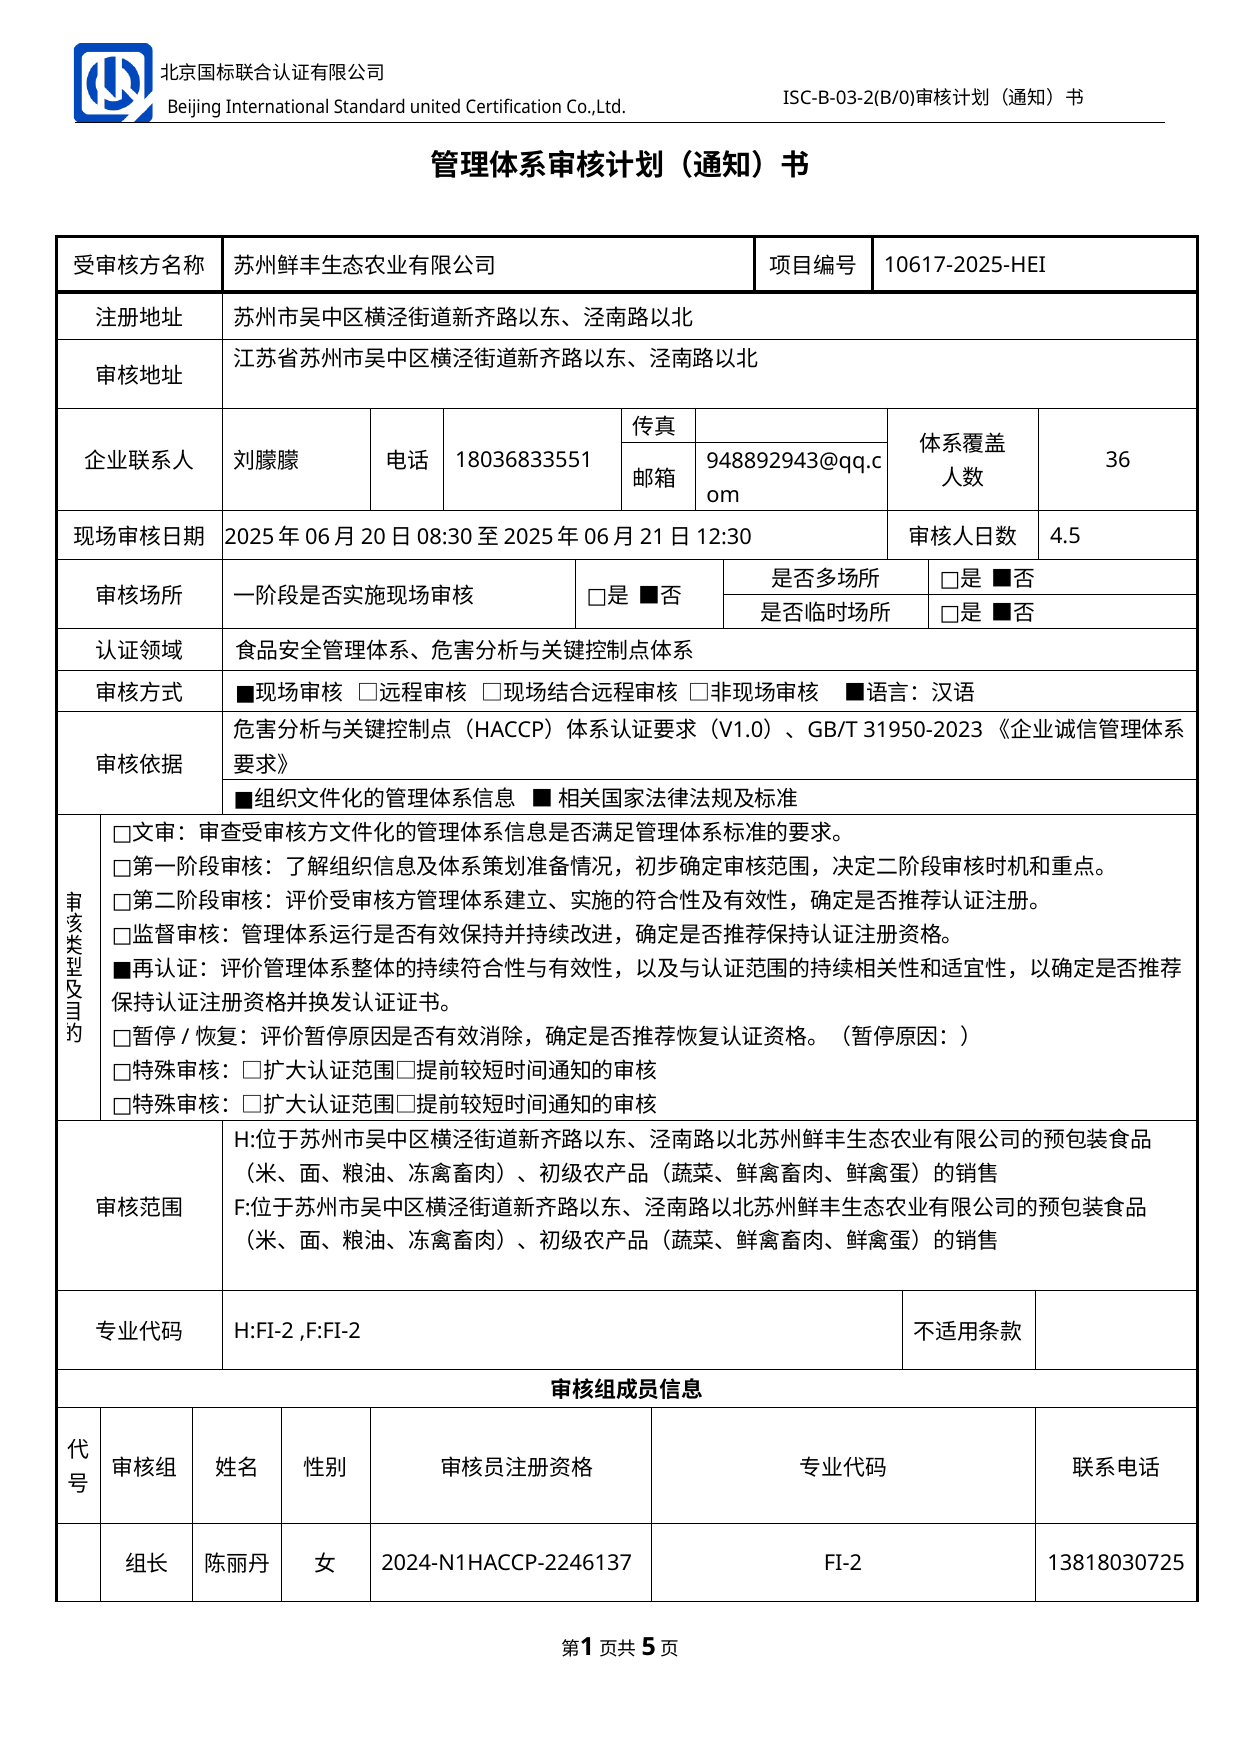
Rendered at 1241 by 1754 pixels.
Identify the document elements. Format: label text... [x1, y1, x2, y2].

picture [73, 43, 153, 123]
table_cell 13818030725 [1036, 1524, 1196, 1601]
table_cell FI-2 [652, 1524, 1035, 1601]
table_header 10617-2025-HEI [874, 238, 1196, 290]
table_cell 是否临时场所 [724, 595, 928, 628]
table_header 项目编号 [756, 238, 871, 290]
table_header 苏州鲜丰生态农业有限公司 [224, 238, 753, 290]
table_cell [58, 1524, 100, 1601]
table_cell 审核人日数 [888, 511, 1038, 559]
table_cell 电话 [371, 409, 443, 510]
table_cell 邮箱 [622, 443, 695, 510]
table_cell 注册地址 [58, 294, 222, 339]
table_cell 传真 [622, 409, 695, 442]
table_cell 是否多场所 [724, 560, 928, 593]
table_cell 企业联系人 [58, 409, 222, 510]
table_cell 联系电话 [1036, 1408, 1196, 1523]
table_cell 苏州市吴中区横泾街道新齐路以东、泾南路以北 [223, 294, 1196, 339]
table_cell [1036, 1291, 1196, 1369]
table_cell 4.5 [1039, 511, 1196, 559]
table_cell 姓名 [193, 1408, 281, 1523]
table_cell 2025年06月20日 08:30至2025年06月21日 12:30 [223, 511, 887, 559]
table_cell 认证领域 [58, 629, 222, 669]
table_cell □是 ■否 [929, 560, 1196, 593]
table_cell [696, 409, 887, 442]
table_cell □文审：审查受审核方文件化的管理体系信息是否满足管理体系标准的要求。 □第一阶段审核：了解组织信息及体系策划准备情况，初步确定审核范围，决定二阶段审核时机和重点。 □第二阶段审核：评价受审核方管理体系建立、实施的符合性及有效性，确定是否推荐认证注册。 □监督审核：管理体系运行是否有效保持并持续改进，确定是否推荐保持认证注册资格。 ■再认证：评价管理体系整体的持续符合性与有效性，以及与认证范围的持续相关性和适宜性，以确定是否推荐保持认证注册资格并换发认证证书。 □暂停 / 恢复：评价暂停原因是否有效消除，确定是否推荐恢复认证资格。（暂停原因：） □特殊审核：□扩大认证范围□提前较短时间通知的审核 □特殊审核：□扩大认证范围□提前较短时间通知的审核 [101, 815, 1196, 1120]
table_cell 审核员注册资格 [371, 1408, 651, 1523]
table_cell 一阶段是否实施现场审核 [223, 560, 575, 628]
text 管理体系审核计划（通知）书 [75, 129, 1165, 197]
table_cell 审核范围 [58, 1121, 222, 1290]
table_cell □是 ■否 [576, 560, 723, 628]
table_cell H:位于苏州市吴中区横泾街道新齐路以东、泾南路以北苏州鲜丰生态农业有限公司的预包装食品（米、面、粮油、冻禽畜肉）、初级农产品（蔬菜、鲜禽畜肉、鲜禽蛋）的销售 F:位于苏州市吴中区横泾街道新齐路以东、泾南路以北苏州鲜丰生态农业有限公司的预包装食品（米、面、粮油、冻禽畜肉）、初级农产品（蔬菜、鲜禽畜肉、鲜禽蛋）的销售 [223, 1121, 1196, 1290]
table_cell H:FI-2 ,F:FI-2 [223, 1291, 902, 1369]
table_cell 审核组 [101, 1408, 192, 1523]
table_cell ■组织文件化的管理体系信息 ■ 相关国家法律法规及标准 [223, 780, 1196, 814]
table_cell 不适用条款 [903, 1291, 1035, 1369]
table_cell 组长 [101, 1524, 192, 1601]
table_cell 刘朦朦 [223, 409, 370, 510]
table_cell 审核场所 [58, 560, 222, 628]
table_cell 性别 [282, 1408, 370, 1523]
table_cell 现场审核日期 [58, 511, 222, 559]
table_cell 专业代码 [58, 1291, 222, 1369]
table_cell 审核类型及目的 [58, 815, 100, 1120]
table_cell 食品安全管理体系、危害分析与关键控制点体系 [223, 629, 1196, 669]
table_cell 审核地址 [58, 340, 222, 407]
table_cell 18036833551 [444, 409, 621, 510]
table_cell 陈丽丹 [193, 1524, 281, 1601]
table_cell 审核方式 [58, 671, 222, 711]
table_cell ■现场审核 □远程审核 □现场结合远程审核 □非现场审核 ■语言：汉语 [223, 671, 1196, 711]
table_cell 专业代码 [652, 1408, 1035, 1523]
table_cell 审核依据 [58, 712, 222, 814]
table_cell □是 ■否 [929, 595, 1196, 628]
table_cell 36 [1039, 409, 1196, 510]
table_cell 948892943@qq.com [696, 443, 887, 510]
table_cell 体系覆盖 人数 [888, 409, 1038, 510]
table_cell 审核组成员信息 [58, 1370, 1196, 1407]
table_cell 2024-N1HACCP-2246137 [371, 1524, 651, 1601]
table_cell 江苏省苏州市吴中区横泾街道新齐路以东、泾南路以北 [223, 340, 1196, 407]
table_cell 危害分析与关键控制点（HACCP）体系认证要求（V1.0）、GB/T 31950-2023 《企业诚信管理体系 要求》 [223, 712, 1196, 779]
table_cell 代号 [58, 1408, 100, 1523]
table_cell 女 [282, 1524, 370, 1601]
table_header 受审核方名称 [58, 238, 221, 290]
